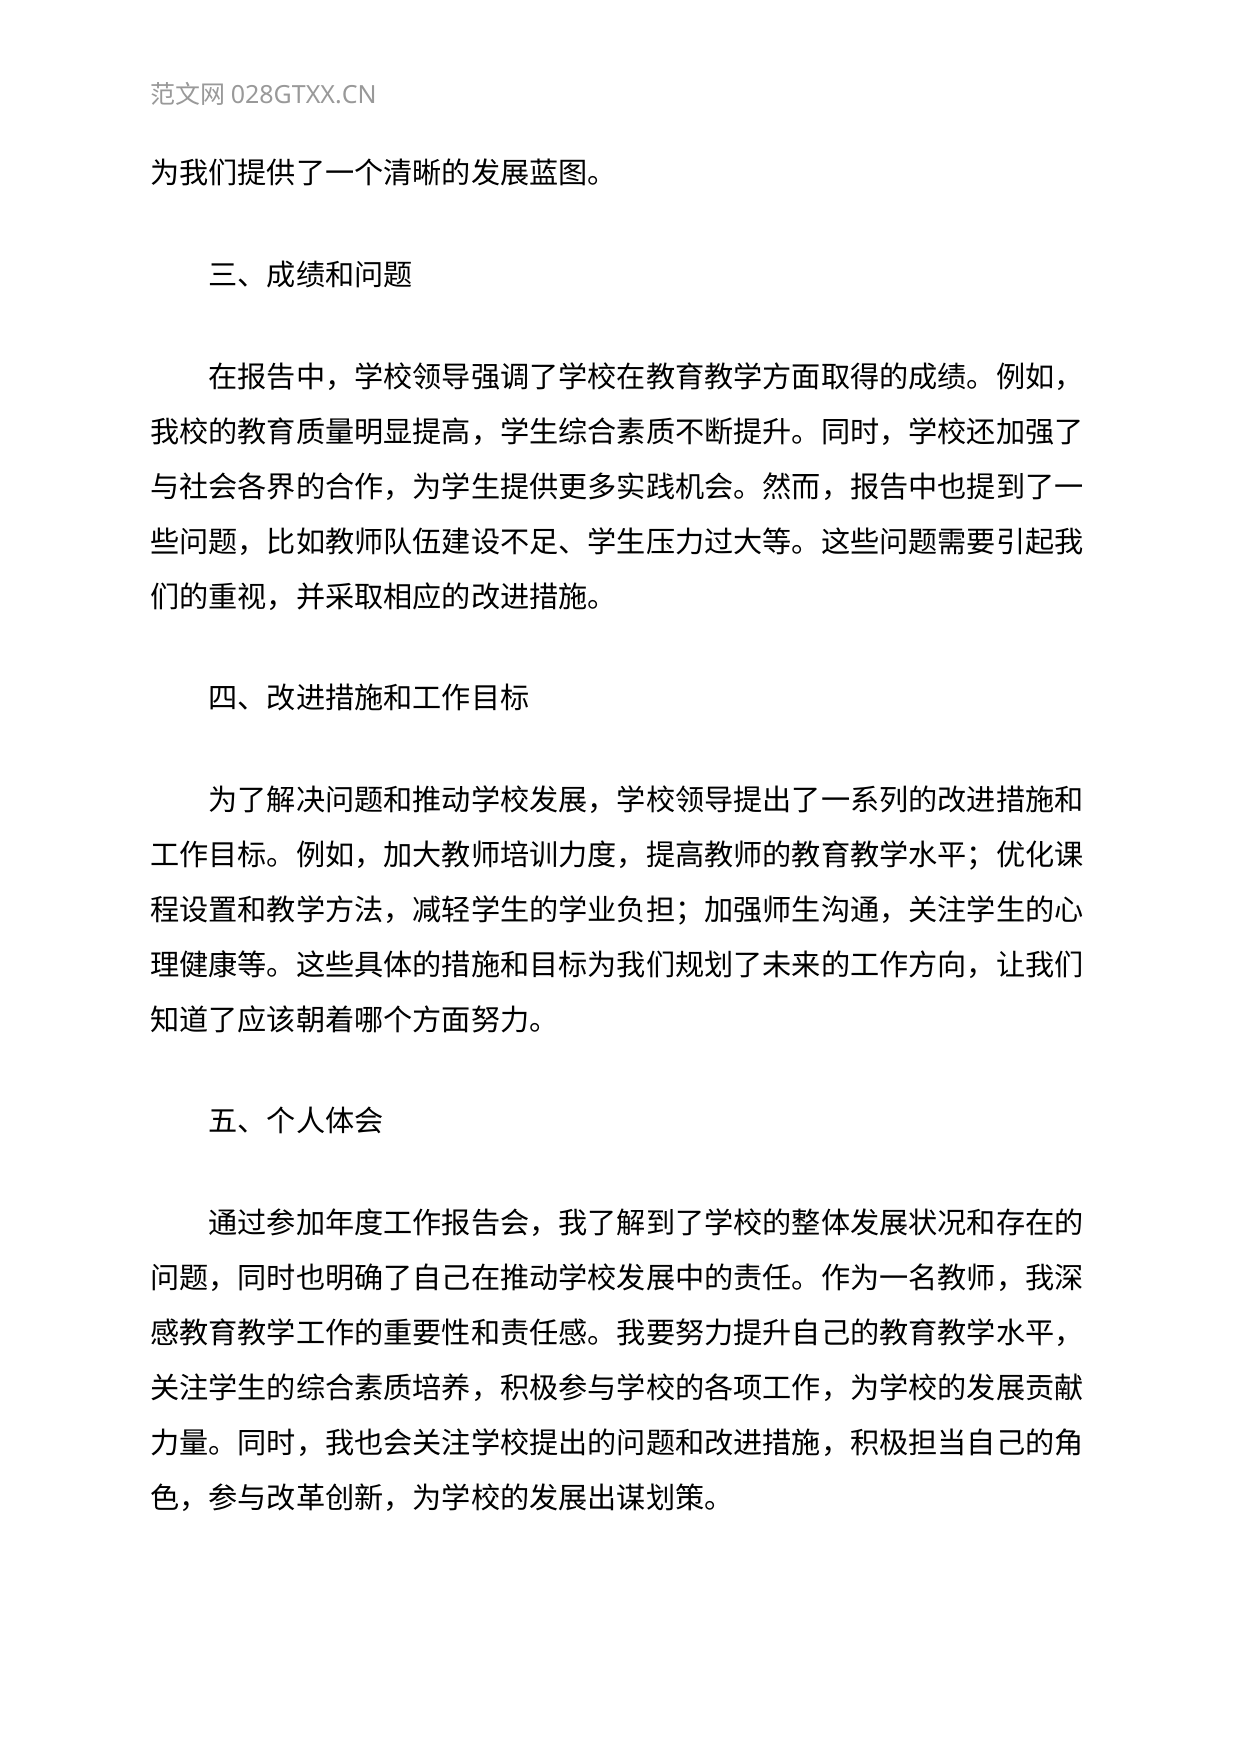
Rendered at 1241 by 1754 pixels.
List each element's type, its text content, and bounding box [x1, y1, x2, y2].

text 通过参加年度工作报告会，我了解到了学校的整体发展状况和存在的问题，同时也明确了自己在推动学校发展中的责任。作为一名教师，我深感教育教学工作的重要性和责任感。我要努力提升自己的教育教学水平，关注学生的综合素质培养，积极参与学校的各项工作，为学校的发展贡献力量。同时，我也会关注学校提出的问题和改进措施，积极担当自己的角色，参与改革创新，为学校的发展出谋划策。 [150, 1200, 1090, 1517]
text 三、成绩和问题 [150, 252, 1090, 294]
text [150, 150, 1090, 192]
text 在报告中，学校领导强调了学校在教育教学方面取得的成绩。例如，我校的教育质量明显提高，学生综合素质不断提升。同时，学校还加强了与社会各界的合作，为学生提供更多实践机会。然而，报告中也提到了一些问题，比如教师队伍建设不足、学生压力过大等。这些问题需要引起我们的重视，并采取相应的改进措施。 [150, 353, 1090, 615]
text 为了解决问题和推动学校发展，学校领导提出了一系列的改进措施和工作目标。例如，加大教师培训力度，提高教师的教育教学水平；优化课程设置和教学方法，减轻学生的学业负担；加强师生沟通，关注学生的心理健康等。这些具体的措施和目标为我们规划了未来的工作方向，让我们知道了应该朝着哪个方面努力。 [150, 777, 1090, 1038]
text 四、改进措施和工作目标 [150, 675, 1090, 717]
text 五、个人体会 [150, 1098, 1090, 1140]
